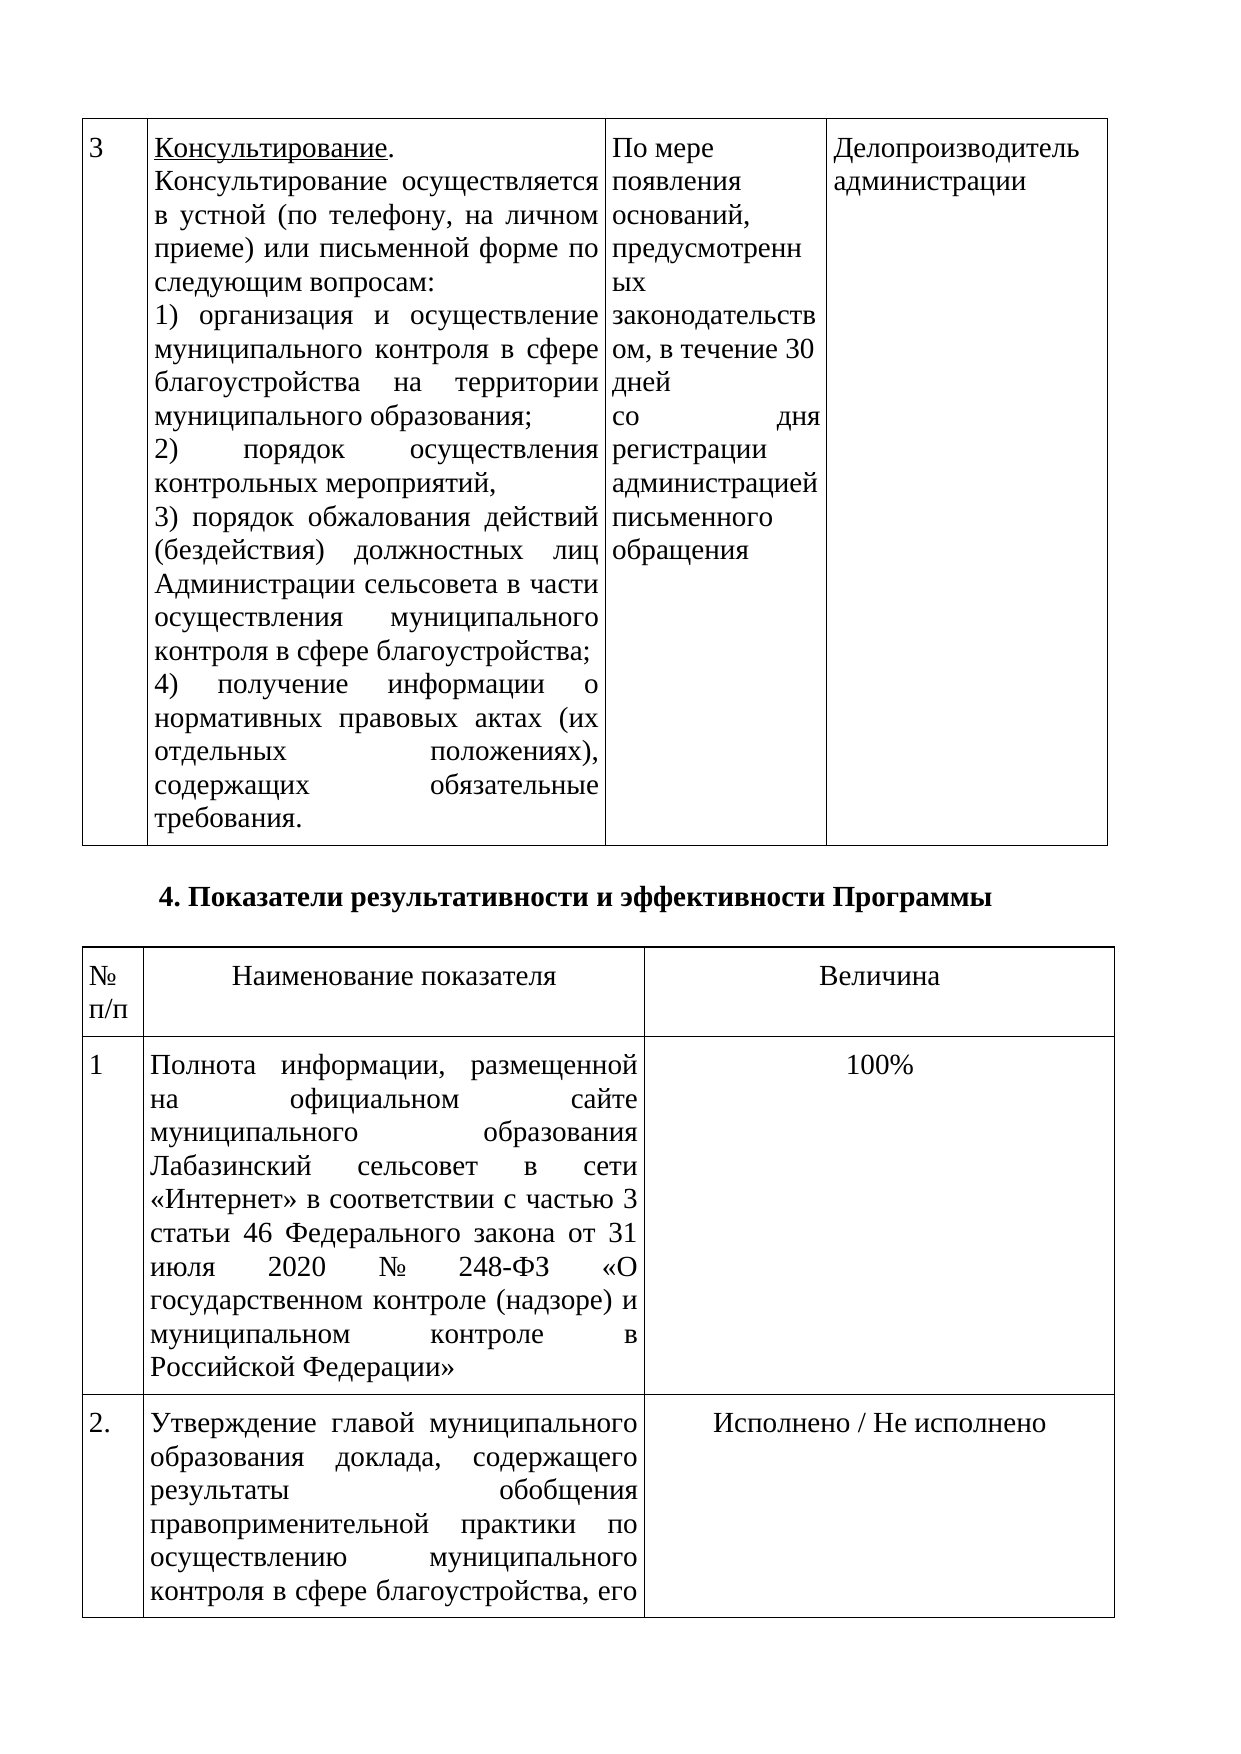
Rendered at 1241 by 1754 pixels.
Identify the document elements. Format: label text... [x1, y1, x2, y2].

table_cell По мере появления оснований, предусмотренных законодательством, в течение 30 дней со дня регистрации администрацией письменного обращения [606, 119, 826, 845]
table_cell Консультирование. Консультирование осуществляется в устной (по телефону, на личном приеме) или письменной форме по следующим вопросам: 1) организация и осуществление муниципального контроля в сфере благоустройства на территории муниципального образования; 2) порядок осуществления контрольных мероприятий, 3) порядок обжалования действий (бездействия) должностных лиц Администрации сельсовета в части осуществления муниципального контроля в сфере благоустройства; 4) получение информации о нормативных правовых актах (их отдельных положениях), содержащих обязательные требования. [148, 119, 605, 845]
table_cell 2. [83, 1395, 143, 1617]
text 4. Показатели результативности и эффективности Программы [89, 879, 1063, 913]
table_cell 1 [83, 1037, 143, 1393]
table_cell Делопроизводитель администрации [827, 119, 1107, 845]
table_cell 3 [83, 119, 147, 845]
table_header Наименование показателя [144, 948, 644, 1036]
table_cell Исполнено / Не исполнено [645, 1395, 1114, 1617]
table_cell 100% [645, 1037, 1114, 1393]
table_header Величина [645, 948, 1114, 1036]
table_header № п/п [83, 948, 143, 1036]
table_cell Полнота информации, размещенной на официальном сайте муниципального образования Лабазинский сельсовет в сети «Интернет» в соответствии с частью 3 статьи 46 Федерального закона от 31 июля 2020 № 248-ФЗ «О государственном контроле (надзоре) и муниципальном контроле в Российской Федерации» [144, 1037, 644, 1393]
